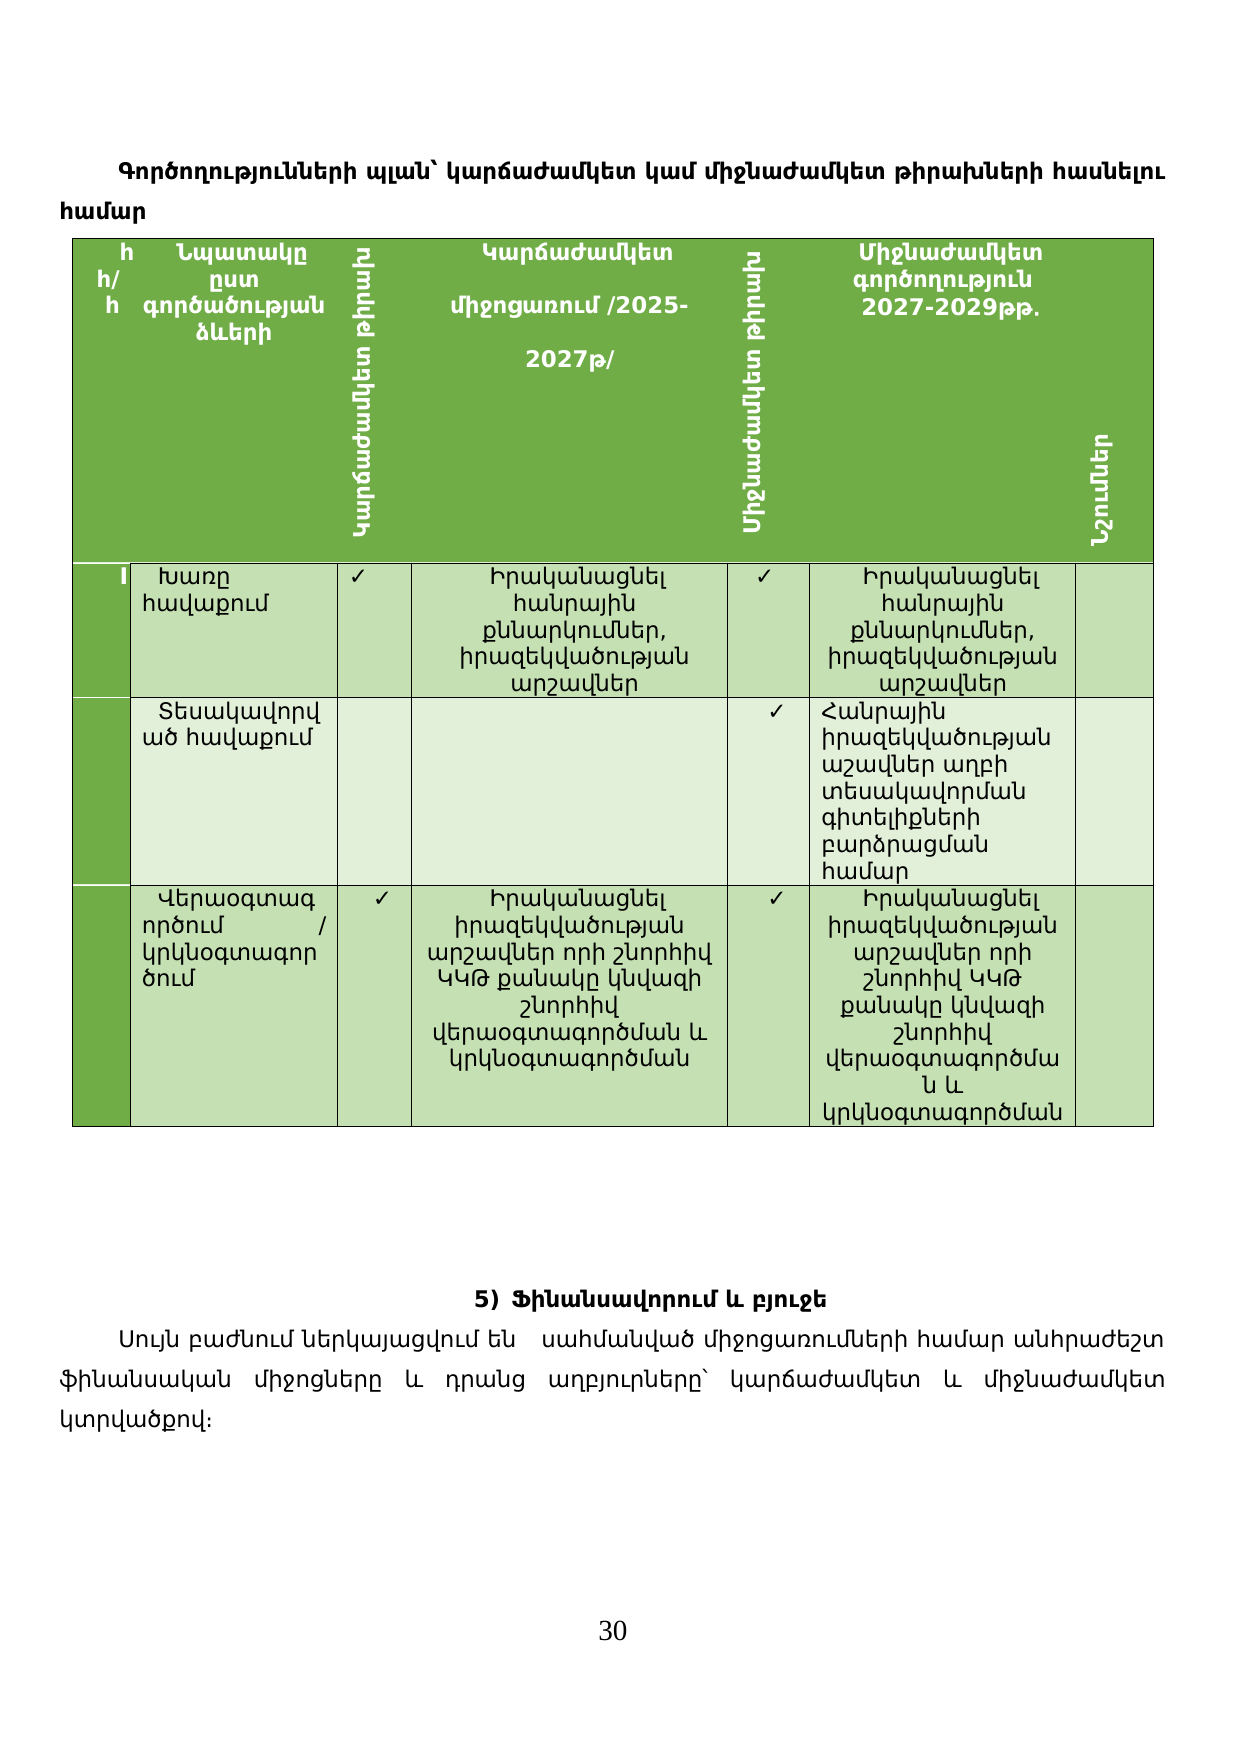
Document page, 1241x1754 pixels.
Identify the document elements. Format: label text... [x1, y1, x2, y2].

table_cell Վերաօգտագործում / կրկնօգտագործում [131, 886, 337, 1126]
table_cell ✓ [338, 886, 411, 1126]
table_header Միջնաժամկետ գործողություն 2027-2029թթ․ [810, 239, 1075, 562]
table_header Միջնաժամկետ թիրախ [728, 239, 810, 562]
table_cell Խառը հավաքում [131, 564, 337, 697]
table_cell [1076, 564, 1153, 697]
table_cell [412, 698, 727, 884]
table_header Կարճաժամկետ թիրախ [337, 239, 411, 562]
table_header Նշումներ [1075, 239, 1153, 562]
table_header հհ/հ [73, 239, 130, 562]
table_cell Իրականացնել հանրային քննարկումներ, իրազեկվածության արշավներ [810, 564, 1075, 697]
table_cell ✓ [728, 886, 809, 1126]
table_cell I [73, 564, 130, 697]
text Գործողությունների պլան՝ կարճաժամկետ կամ միջնաժամկետ թիրախների հասնելու համար [59, 158, 1166, 225]
table_header Նպատակը ըստ գործածության ձևերի [130, 239, 337, 562]
table_header Կարճաժամկետ միջոցառում /2025-2027թ/ [411, 239, 728, 562]
table_cell ✓ [728, 698, 809, 884]
table_cell [1076, 886, 1153, 1126]
table_cell Տեսակավորված հավաքում [131, 698, 337, 884]
table_cell ✓ [728, 564, 809, 697]
table_cell Իրականացնել իրազեկվածության արշավներ որի շնորհիվ ԿԿԹ քանակը կնվազի շնորհիվ վերաօգտագործման և կրկնօգտագործման [810, 886, 1075, 1126]
list Ֆինանսավորում և բյուջե [134, 1287, 1166, 1313]
table_cell Իրականացնել իրազեկվածության արշավներ որի շնորհիվ ԿԿԹ քանակը կնվազի շնորհիվ վերաօգտագործման և կրկնօգտագործման [412, 886, 727, 1126]
table_cell [1076, 698, 1153, 884]
table_cell Իրականացնել հանրային քննարկումներ, իրազեկվածության արշավներ [412, 564, 727, 697]
table_cell Հանրային իրազեկվածության աշավներ աղբի տեսակավորման գիտելիքների բարձրացման համար [810, 698, 1075, 884]
table_cell [73, 886, 130, 1126]
table_cell [73, 698, 130, 884]
table_cell [338, 698, 411, 884]
text Սույն բաժնում ներկայացվում են սահմանված միջոցառումների համար անհրաժեշտ ֆինանսական միջոցները և դրանց աղբյուրները՝ կարճաժամկետ և միջնաժամկետ կտրվածքով։ [59, 1327, 1166, 1433]
table_cell ✓ [338, 564, 411, 697]
